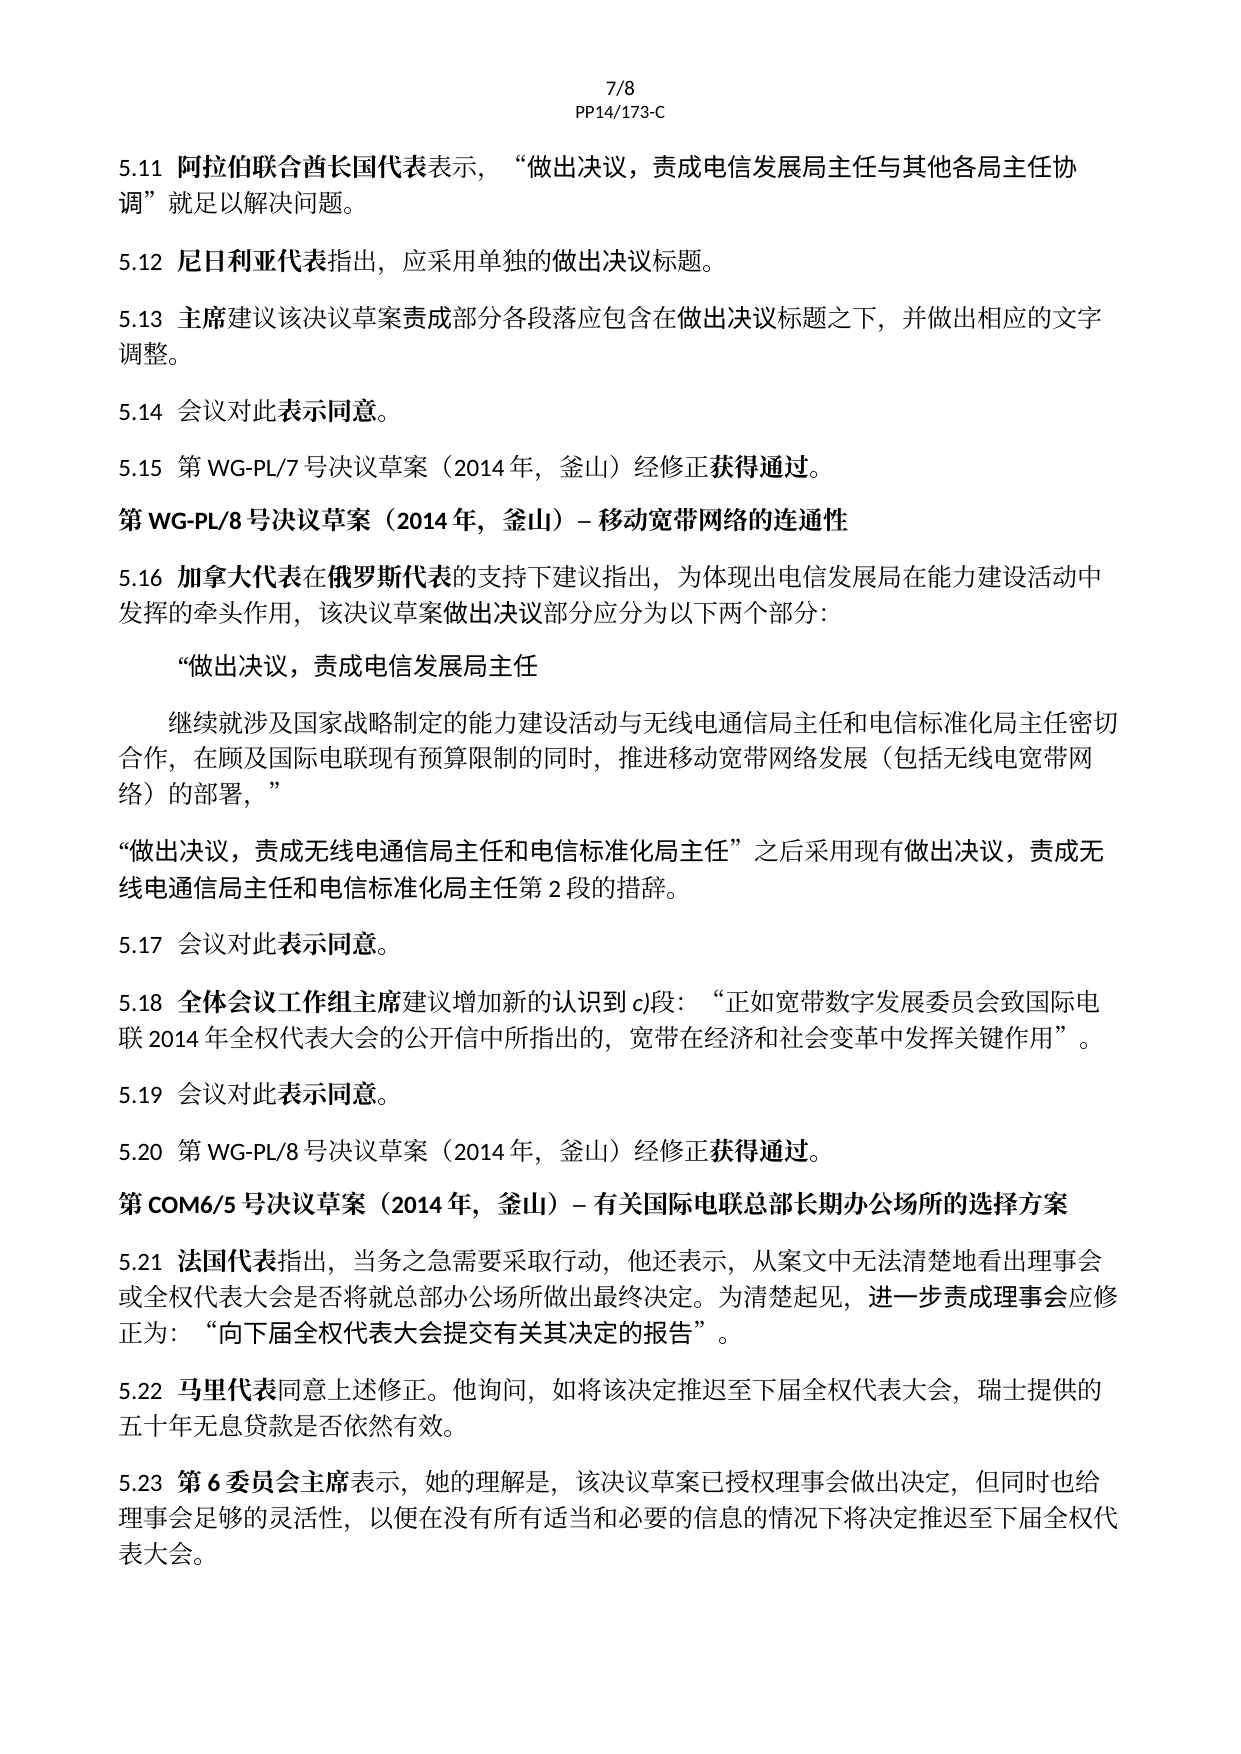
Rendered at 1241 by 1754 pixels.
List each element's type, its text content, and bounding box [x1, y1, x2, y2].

text 5.22 马里代表同意上述修正。他询问，如将该决定推迟至下届全权代表大会，瑞士提供的五十年无息贷款是否依然有效。 [118, 1370, 1122, 1442]
text 5.14 会议对此表示同意。 [118, 391, 1122, 427]
text 5.13 主席建议该决议草案责成部分各段落应包含在做出决议标题之下，并做出相应的文字调整。 [118, 298, 1122, 370]
subtitle 第WG-PL/8号决议草案（2014年，釜山）– 移动宽带网络的连通性 [118, 501, 1122, 536]
subtitle 第COM6/5号决议草案（2014年，釜山）– 有关国际电联总部长期办公场所的选择方案 [118, 1184, 1122, 1220]
text “做出决议，责成无线电通信局主任和电信标准化局主任”之后采用现有做出决议，责成无线电通信局主任和电信标准化局主任第2段的措辞。 [118, 832, 1122, 904]
text 5.17 会议对此表示同意。 [118, 925, 1122, 961]
text 5.23 第6委员会主席表示，她的理解是，该决议草案已授权理事会做出决定，但同时也给理事会足够的灵活性，以便在没有所有适当和必要的信息的情况下将决定推迟至下届全权代表大会。 [118, 1463, 1122, 1571]
text 5.20 第WG-PL/8号决议草案（2014年，釜山）经修正获得通过。 [118, 1132, 1122, 1168]
text 5.12 尼日利亚代表指出，应采用单独的做出决议标题。 [118, 241, 1122, 277]
text 5.11 阿拉伯联合酋长国代表表示，“做出决议，责成电信发展局主任与其他各局主任协调”就足以解决问题。 [118, 148, 1122, 220]
text 5.19 会议对此表示同意。 [118, 1075, 1122, 1111]
text 5.18 全体会议工作组主席建议增加新的认识到c)段：“正如宽带数字发展委员会致国际电联2014年全权代表大会的公开信中所指出的，宽带在经济和社会变革中发挥关键作用”。 [118, 982, 1122, 1054]
text 5.16 加拿大代表在俄罗斯代表的支持下建议指出，为体现出电信发展局在能力建设活动中发挥的牵头作用，该决议草案做出决议部分应分为以下两个部分： [118, 557, 1122, 629]
text “做出决议，责成电信发展局主任 [177, 646, 1122, 682]
text 继续就涉及国家战略制定的能力建设活动与无线电通信局主任和电信标准化局主任密切合作，在顾及国际电联现有预算限制的同时，推进移动宽带网络发展（包括无线电宽带网络）的部署，” [118, 703, 1122, 811]
text 5.21 法国代表指出，当务之急需要采取行动，他还表示，从案文中无法清楚地看出理事会或全权代表大会是否将就总部办公场所做出最终决定。为清楚起见，进一步责成理事会应修正为：“向下届全权代表大会提交有关其决定的报告”。 [118, 1241, 1122, 1349]
text 5.15 第WG-PL/7号决议草案（2014年，釜山）经修正获得通过。 [118, 448, 1122, 484]
